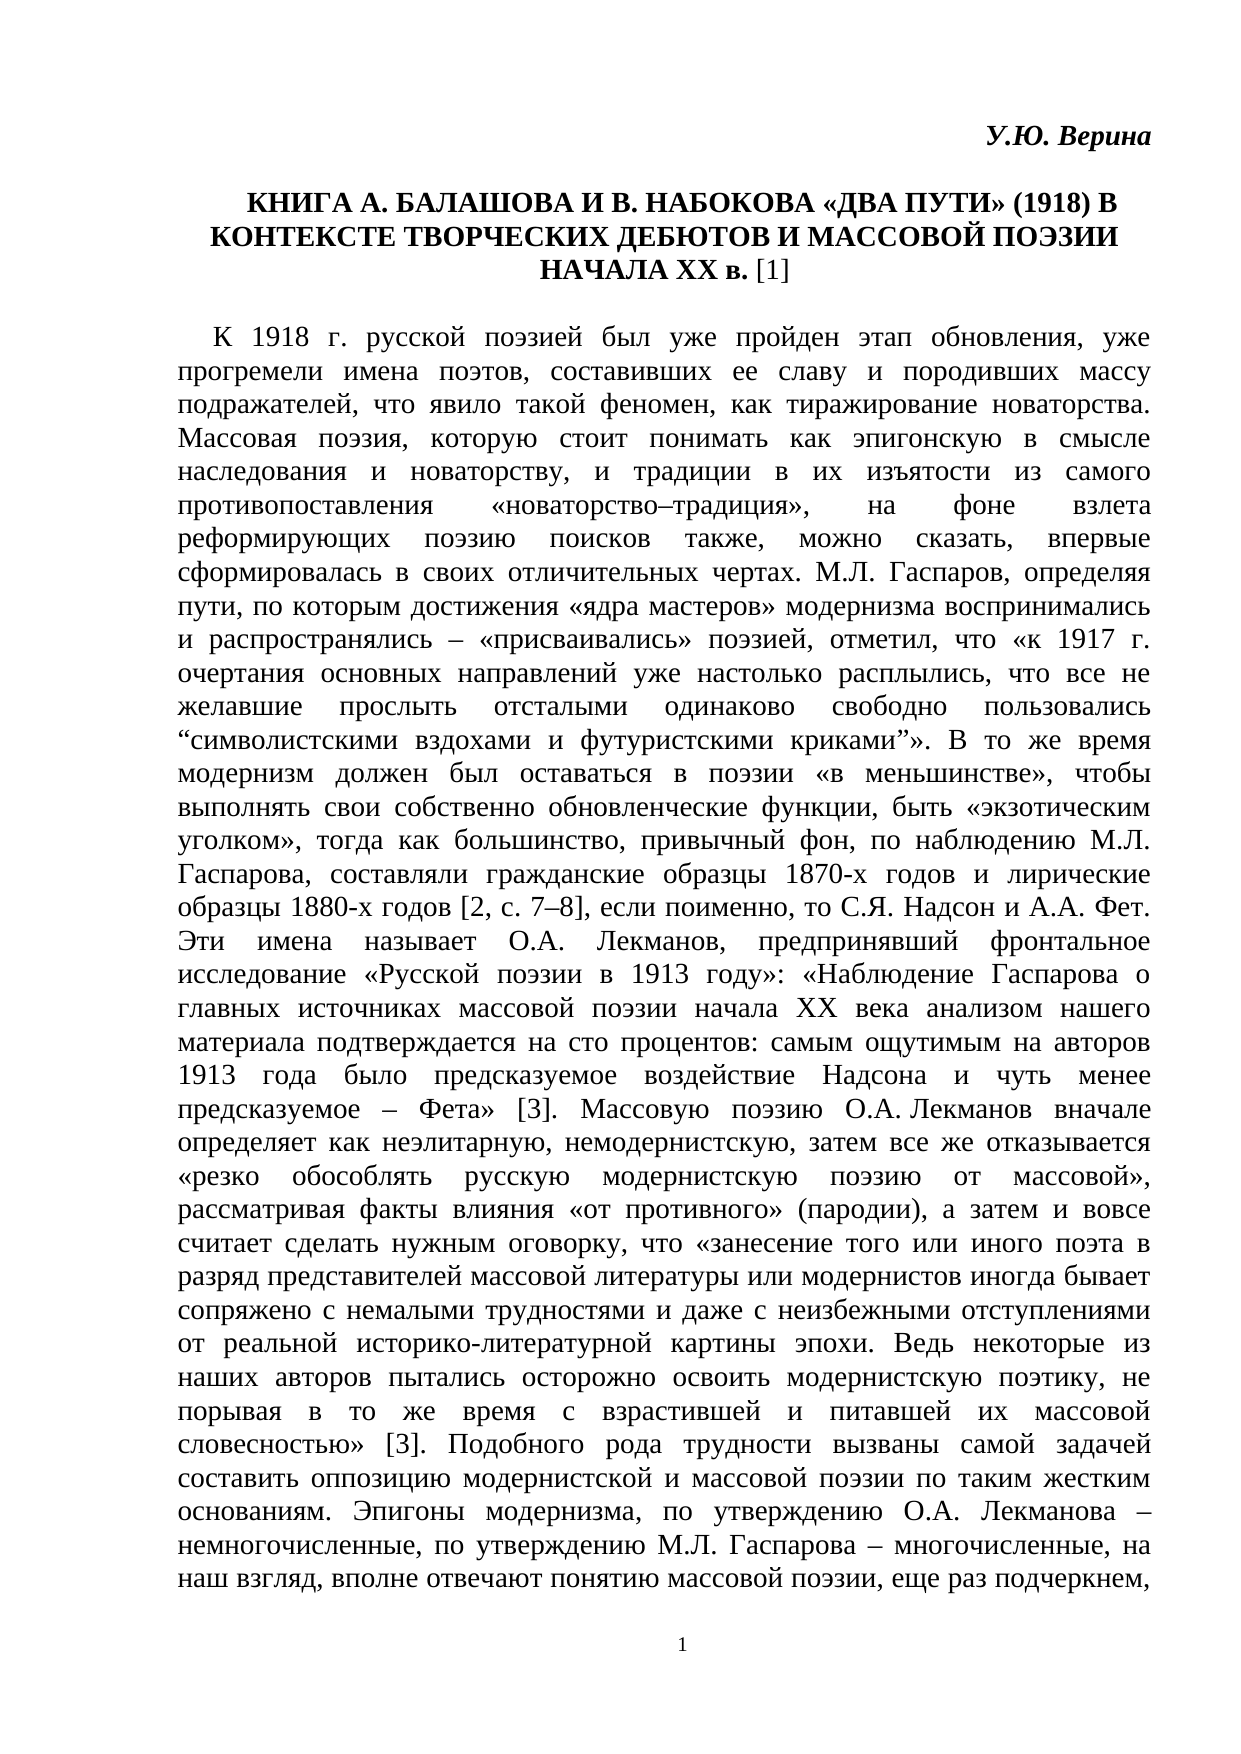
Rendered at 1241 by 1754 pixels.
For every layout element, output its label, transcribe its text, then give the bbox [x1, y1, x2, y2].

text У.Ю. Верина [177, 118, 1152, 152]
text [177, 319, 1152, 1594]
text КНИГА А. БАЛАШОВА И В. НАБОКОВА «ДВА ПУТИ» (1918) В КОНТЕКСТЕ ТВОРЧЕСКИХ ДЕБЮТОВ И МАССОВОЙ ПОЭЗИИ НАЧАЛА ХХ в. [1] [177, 185, 1152, 286]
